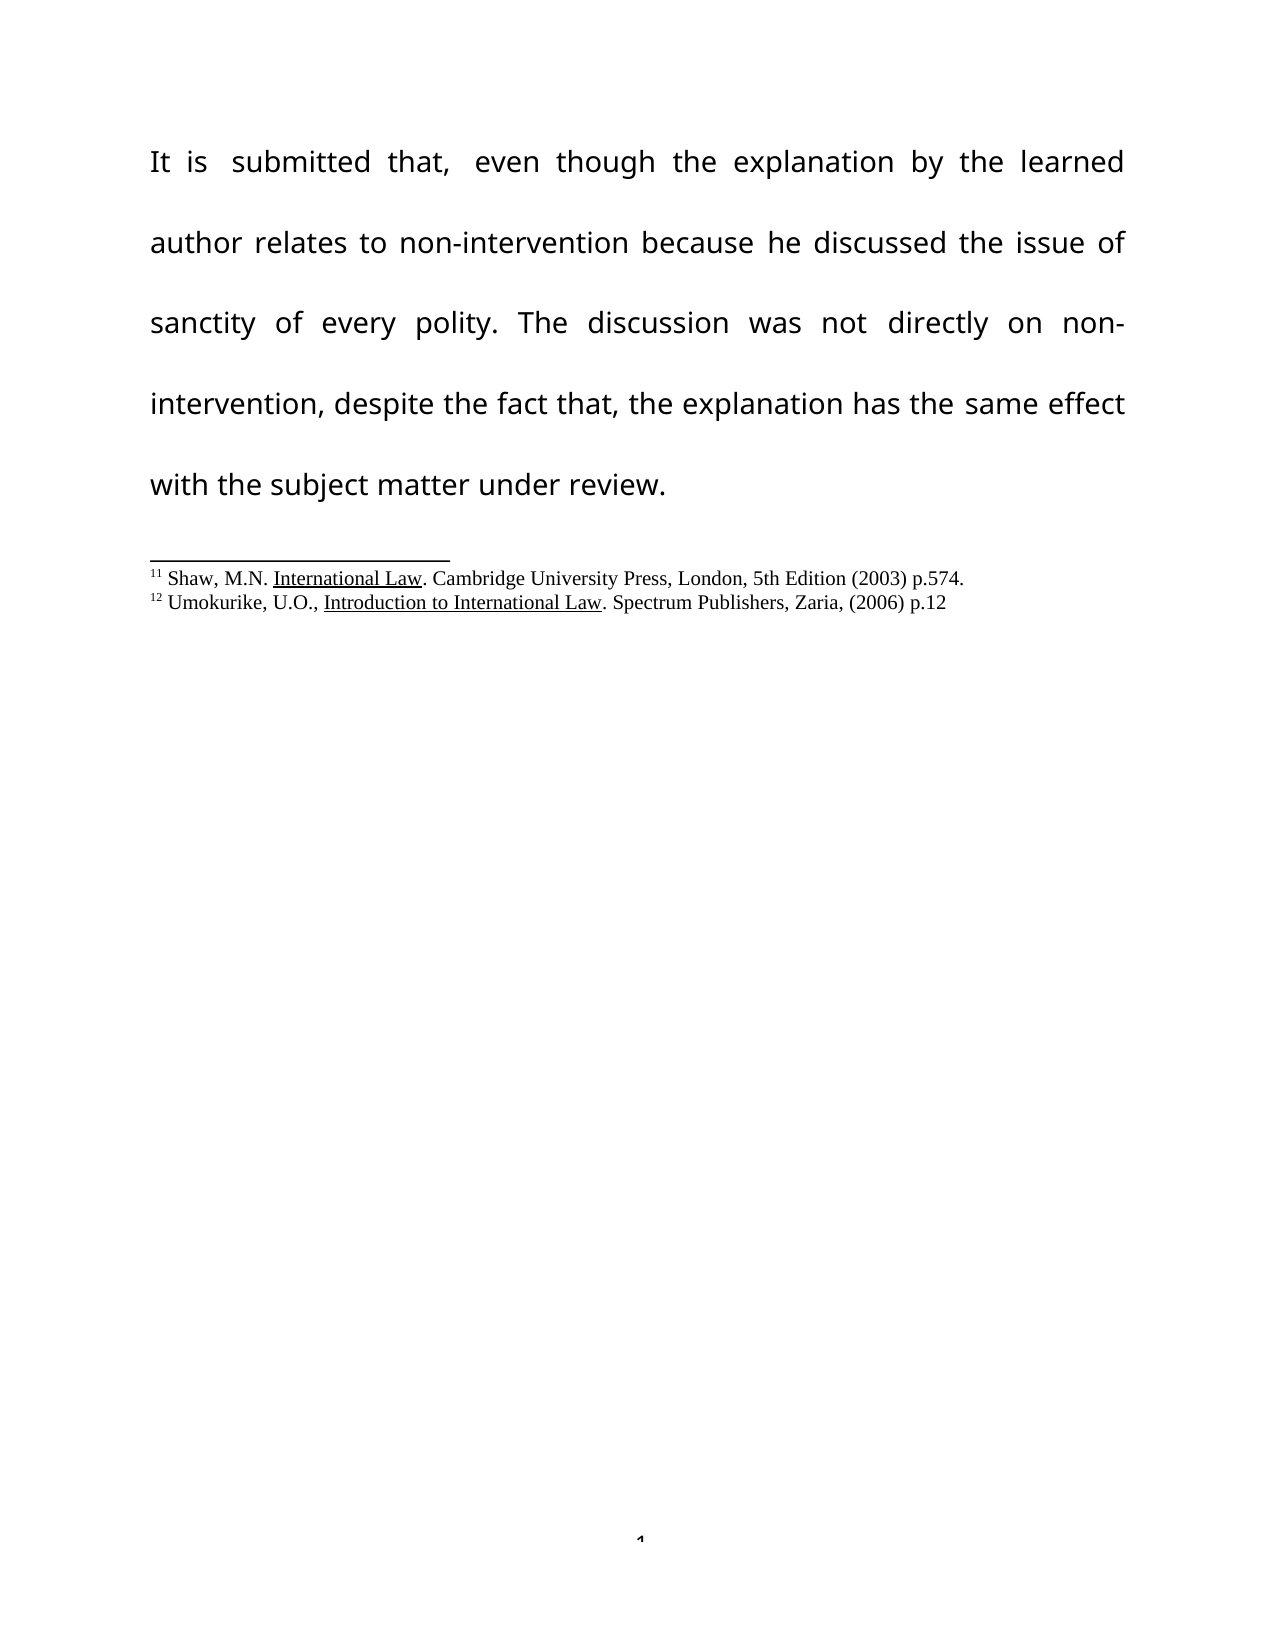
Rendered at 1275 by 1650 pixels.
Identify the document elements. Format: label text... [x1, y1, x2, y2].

text 12 Umokurike, U.O., Introduction to International Law. Spectrum Publishers, Zaria, (2006) p.12 [150, 590, 1139, 614]
text 11 Shaw, M.N. International Law. Cambridge University Press, London, 5th Edition (2003) p.574. [150, 566, 1139, 590]
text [150, 142, 1125, 503]
